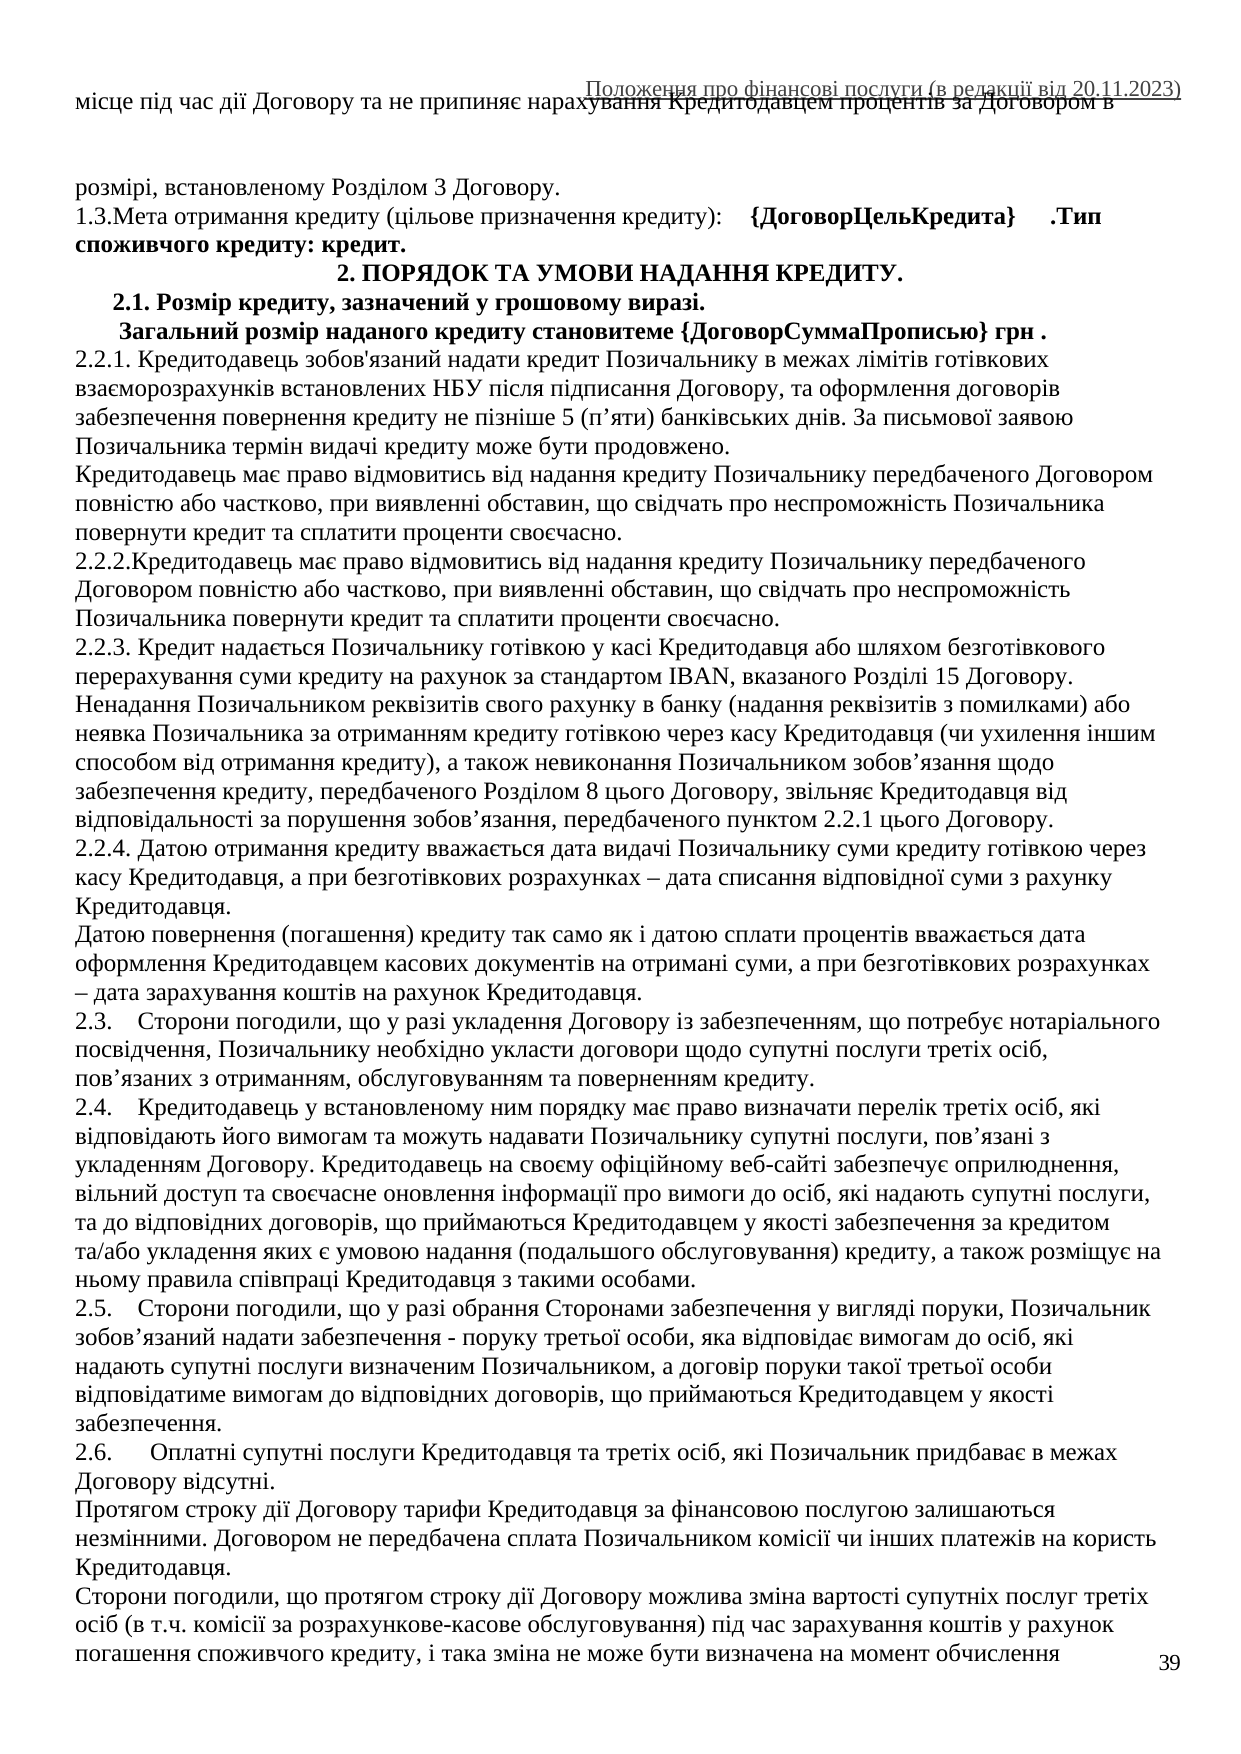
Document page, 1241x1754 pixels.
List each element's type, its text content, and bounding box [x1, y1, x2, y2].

text 2.4. Кредитодавець у встановленому ним порядку має право визначати перелік третіх осіб, які відповідають його вимогам та можуть надавати Позичальнику супутні послуги, пов’язані з укладенням Договору. Кредитодавець на своєму офіційному веб-сайті забезпечує оприлюднення, вільний доступ та своєчасне оновлення інформації про вимоги до осіб, які надають супутні послуги, та до відповідних договорів, що приймаються Кредитодавцем у якості забезпечення за кредитом та/або укладення яких є умовою надання (подальшого обслуговування) кредиту, а також розміщує на ньому правила співпраці Кредитодавця з такими особами. [75, 1092, 1165, 1293]
text 2.3. Сторони погодили, що у разі укладення Договору із забезпеченням, що потребує нотаріального посвідчення, Позичальнику необхідно укласти договори щодо супутні послуги третіх осіб, пов’язаних з отриманням, обслуговуванням та поверненням кредиту. [75, 1006, 1165, 1092]
text Кредитодавець має право відмовитись від надання кредиту Позичальнику передбаченого Договором повністю або частково, при виявленні обставин, що свідчать про неспроможність Позичальника повернути кредит та сплатити проценти своєчасно. [75, 459, 1165, 546]
text Загальний розмір наданого кредиту становитеме {ДоговорСуммаПрописью} грн . [75, 316, 1165, 344]
text 2.1. Розмір кредиту, зазначений у грошовому виразі. [75, 287, 1165, 316]
text Протягом строку дії Договору тарифи Кредитодавця за фінансовою послугою залишаються незмінними. Договором не передбачена сплата Позичальником комісії чи інших платежів на користь Кредитодавця. [75, 1494, 1165, 1581]
text розмірі, встановленому Розділом 3 Договору. [75, 172, 1165, 201]
text Датою повернення (погашення) кредиту так само як і датою сплати процентів вважається дата оформлення Кредитодавцем касових документів на отримані суми, а при безготівкових розрахунках – дата зарахування коштів на рахунок Кредитодавця. [75, 919, 1165, 1006]
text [75, 86, 1165, 114]
text 2.5. Сторони погодили, що у разі обрання Сторонами забезпечення у вигляді поруки, Позичальник зобов’язаний надати забезпечення - поруку третьої особи, яка відповідає вимогам до осіб, які надають супутні послуги визначеним Позичальником, а договір поруки такої третьої особи відповідатиме вимогам до відповідних договорів, що приймаються Кредитодавцем у якості забезпечення. [75, 1293, 1165, 1437]
text 2. ПОРЯДОК ТА УМОВИ НАДАННЯ КРЕДИТУ. [75, 258, 1165, 287]
text 2.6. Оплатні супутні послуги Кредитодавця та третіх осіб, які Позичальник придбаває в межах Договору відсутні. [75, 1437, 1165, 1494]
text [75, 1581, 1165, 1667]
text 1.3.Мета отримання кредиту (цільове призначення кредиту): {ДоговорЦельКредита} .Тип споживчого кредиту: кредит. [75, 201, 1165, 258]
text 2.2.1. Кредитодавець зобов'язаний надати кредит Позичальнику в межах лімітів готівкових взаєморозрахунків встановлених НБУ після підписання Договору, та оформлення договорів забезпечення повернення кредиту не пізніше 5 (п’яти) банківських днів. За письмової заявою Позичальника термін видачі кредиту може бути продовжено. [75, 344, 1165, 459]
text 2.2.2.Кредитодавець має право відмовитись від надання кредиту Позичальнику передбаченого Договором повністю або частково, при виявленні обставин, що свідчать про неспроможність Позичальника повернути кредит та сплатити проценти своєчасно. [75, 546, 1165, 632]
text 2.2.3. Кредит надається Позичальнику готівкою у касі Кредитодавця або шляхом безготівкового перерахування суми кредиту на рахунок за стандартом IBAN, вказаного Розділі 15 Договору. [75, 632, 1165, 689]
text 2.2.4. Датою отримання кредиту вважається дата видачі Позичальнику суми кредиту готівкою через касу Кредитодавця, а при безготівкових розрахунках – дата списання відповідної суми з рахунку Кредитодавця. [75, 833, 1165, 919]
text Ненадання Позичальником реквізитів свого рахунку в банку (надання реквізитів з помилками) або неявка Позичальника за отриманням кредиту готівкою через касу Кредитодавця (чи ухилення іншим способом від отримання кредиту), а також невиконання Позичальником зобов’язання щодо забезпечення кредиту, передбаченого Розділом 8 цього Договору, звільняє Кредитодавця від відповідальності за порушення зобов’язання, передбаченого пунктом 2.2.1 цього Договору. [75, 689, 1165, 833]
